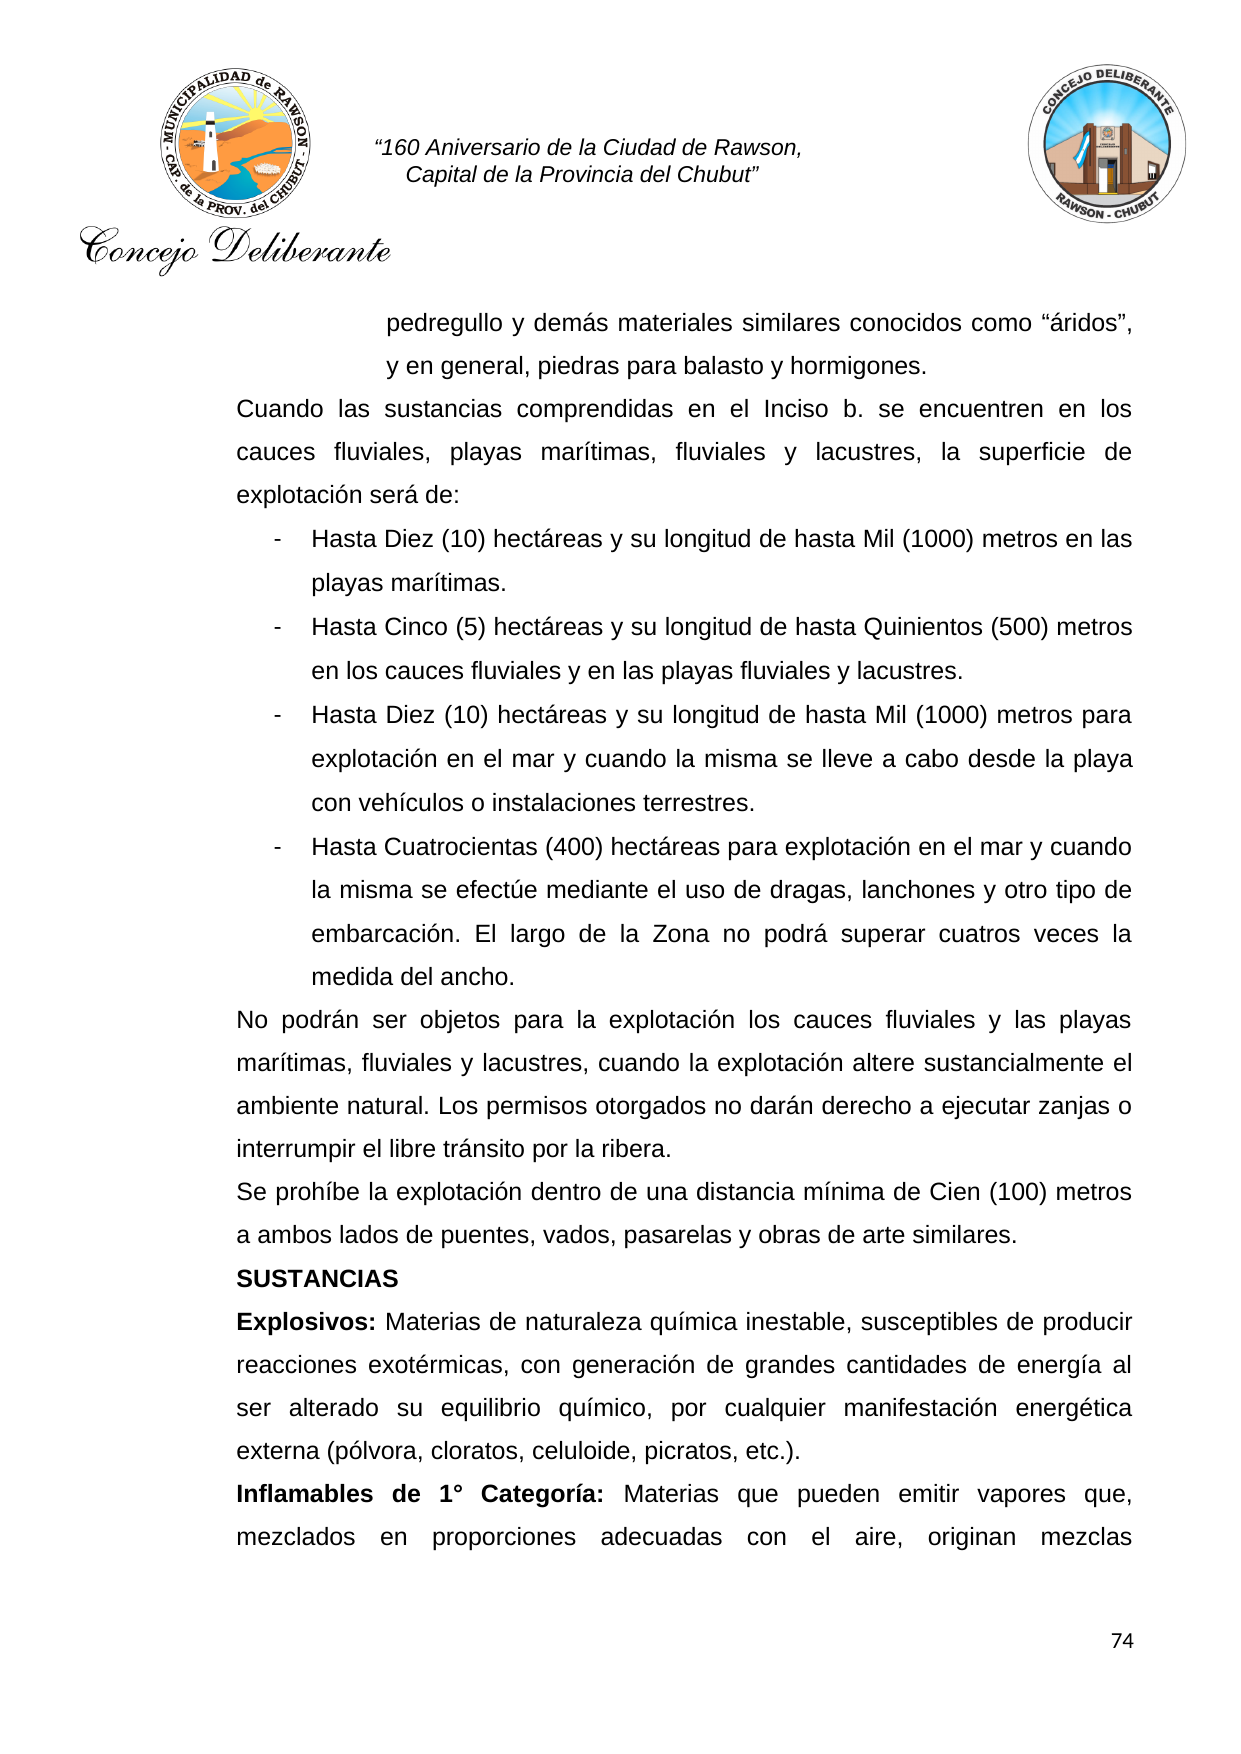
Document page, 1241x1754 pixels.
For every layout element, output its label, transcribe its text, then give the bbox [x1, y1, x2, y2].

list Hasta Diez (10) hectáreas y su longitud de hasta Mil (1000) metros en las playas marítimas. [274, 523, 1134, 597]
text Se prohíbe la explotación dentro de una distancia mínima de Cien (100) metros a ambos lados de puentes, vados, pasarelas y obras de arte similares. [236, 1177, 1134, 1249]
list Hasta Diez (10) hectáreas y su longitud de hasta Mil (1000) metros para explotación en el mar y cuando la misma se lleve a cabo desde la playa con vehículos o instalaciones terrestres. [274, 699, 1134, 816]
list Hasta Cuatrocientas (400) hectáreas para explotación en el mar y cuando la misma se efectúe mediante el uso de dragas, lanchones y otro tipo de embarcación. El largo de la Zona no podrá superar cuatros veces la medida del ancho. [274, 831, 1134, 991]
picture [75, 68, 394, 281]
text Cuando las sustancias comprendidas en el Inciso b. se encuentren en los cauces fluviales, playas marítimas, fluviales y lacustres, la superficie de explotación será de: [236, 394, 1134, 509]
text SUSTANCIAS [236, 1264, 1134, 1292]
list Hasta Cinco (5) hectáreas y su longitud de hasta Quinientos (500) metros en los cauces fluviales y en las playas fluviales y lacustres. [274, 611, 1134, 685]
text No podrán ser objetos para la explotación los cauces fluviales y las playas marítimas, fluviales y lacustres, cuando la explotación altere sustancialmente el ambiente natural. Los permisos otorgados no darán derecho a ejecutar zanjas o interrumpir el libre tránsito por la ribera. [236, 1005, 1134, 1163]
text Explosivos: Materias de naturaleza química inestable, susceptibles de producir reacciones exotérmicas, con generación de grandes cantidades de energía al ser alterado su equilibrio químico, por cualquier manifestación energética externa (pólvora, cloratos, celuloide, picratos, etc.). [236, 1307, 1134, 1465]
picture [998, 29, 1216, 255]
